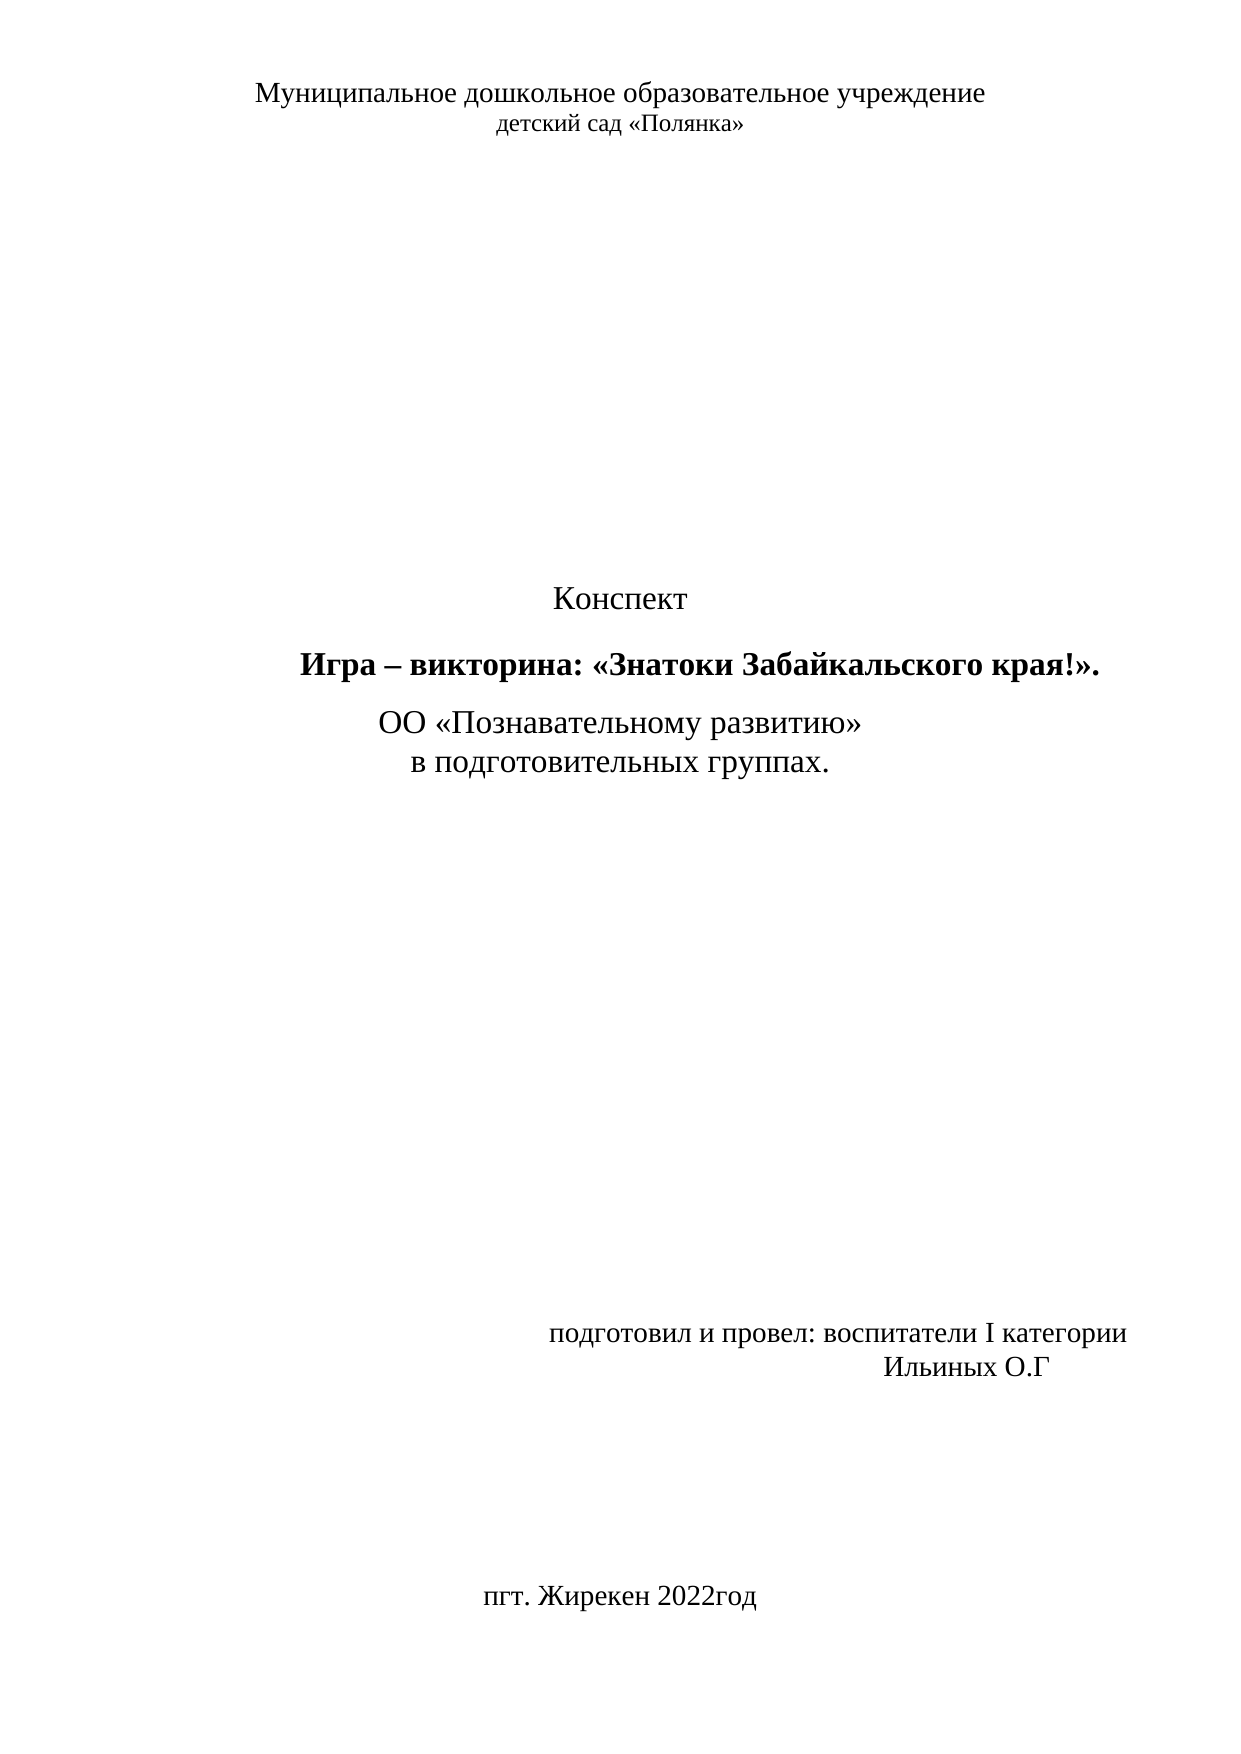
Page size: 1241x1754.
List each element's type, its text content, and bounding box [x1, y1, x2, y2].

text Конспект [75, 578, 1165, 616]
text ОО «Познавательному развитию» [75, 702, 1165, 741]
text подготовил и провел: воспитатели I категории [75, 1315, 1165, 1349]
text Игра – викторина: «Знатоки Забайкальского края!». [75, 644, 1165, 683]
text пгт. Жирекен 2022год [75, 1578, 1165, 1611]
text детский сад «Полянка» [75, 108, 1165, 137]
text Ильиных О.Г [75, 1349, 1165, 1382]
text Муниципальное дошкольное образовательное учреждение [75, 75, 1165, 108]
text в подготовительных группах. [75, 741, 1165, 779]
